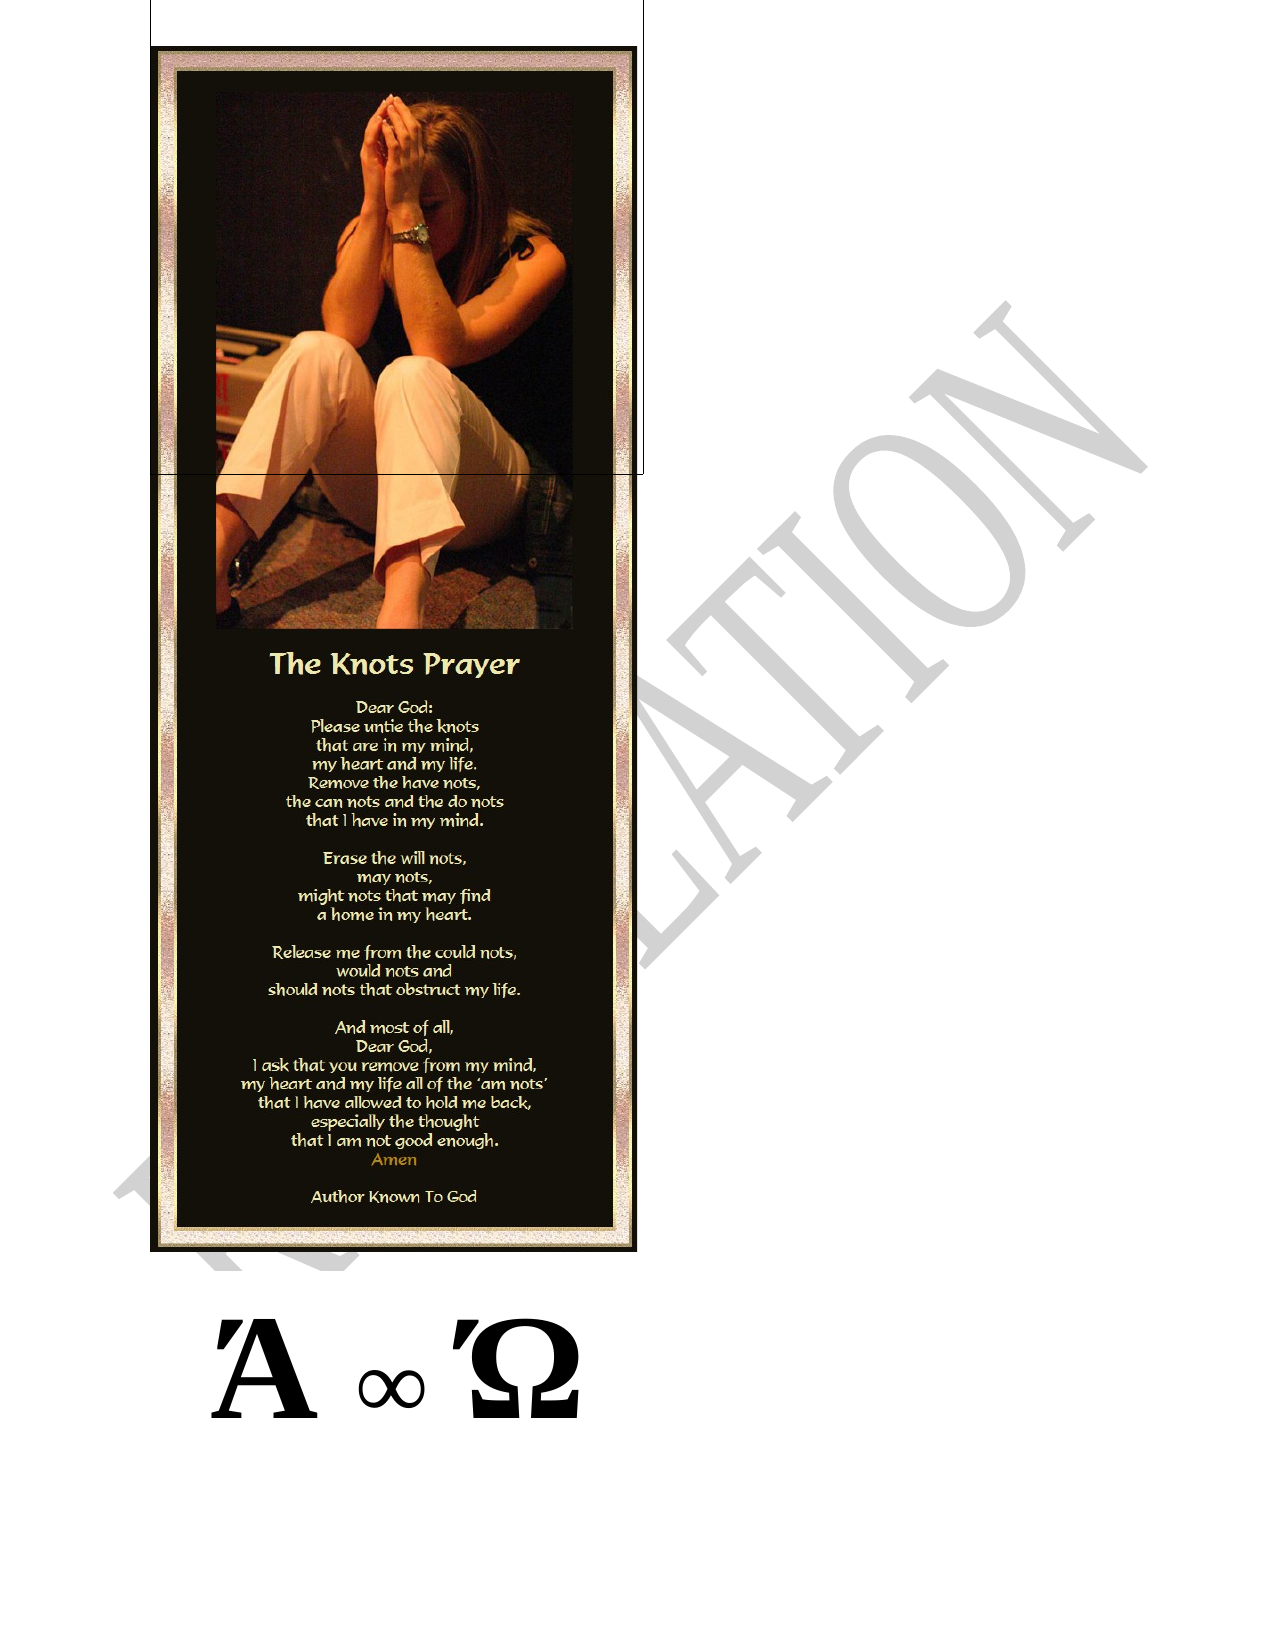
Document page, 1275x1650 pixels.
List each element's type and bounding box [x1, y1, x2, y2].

picture [151, 46, 638, 474]
picture [150, 475, 638, 1252]
